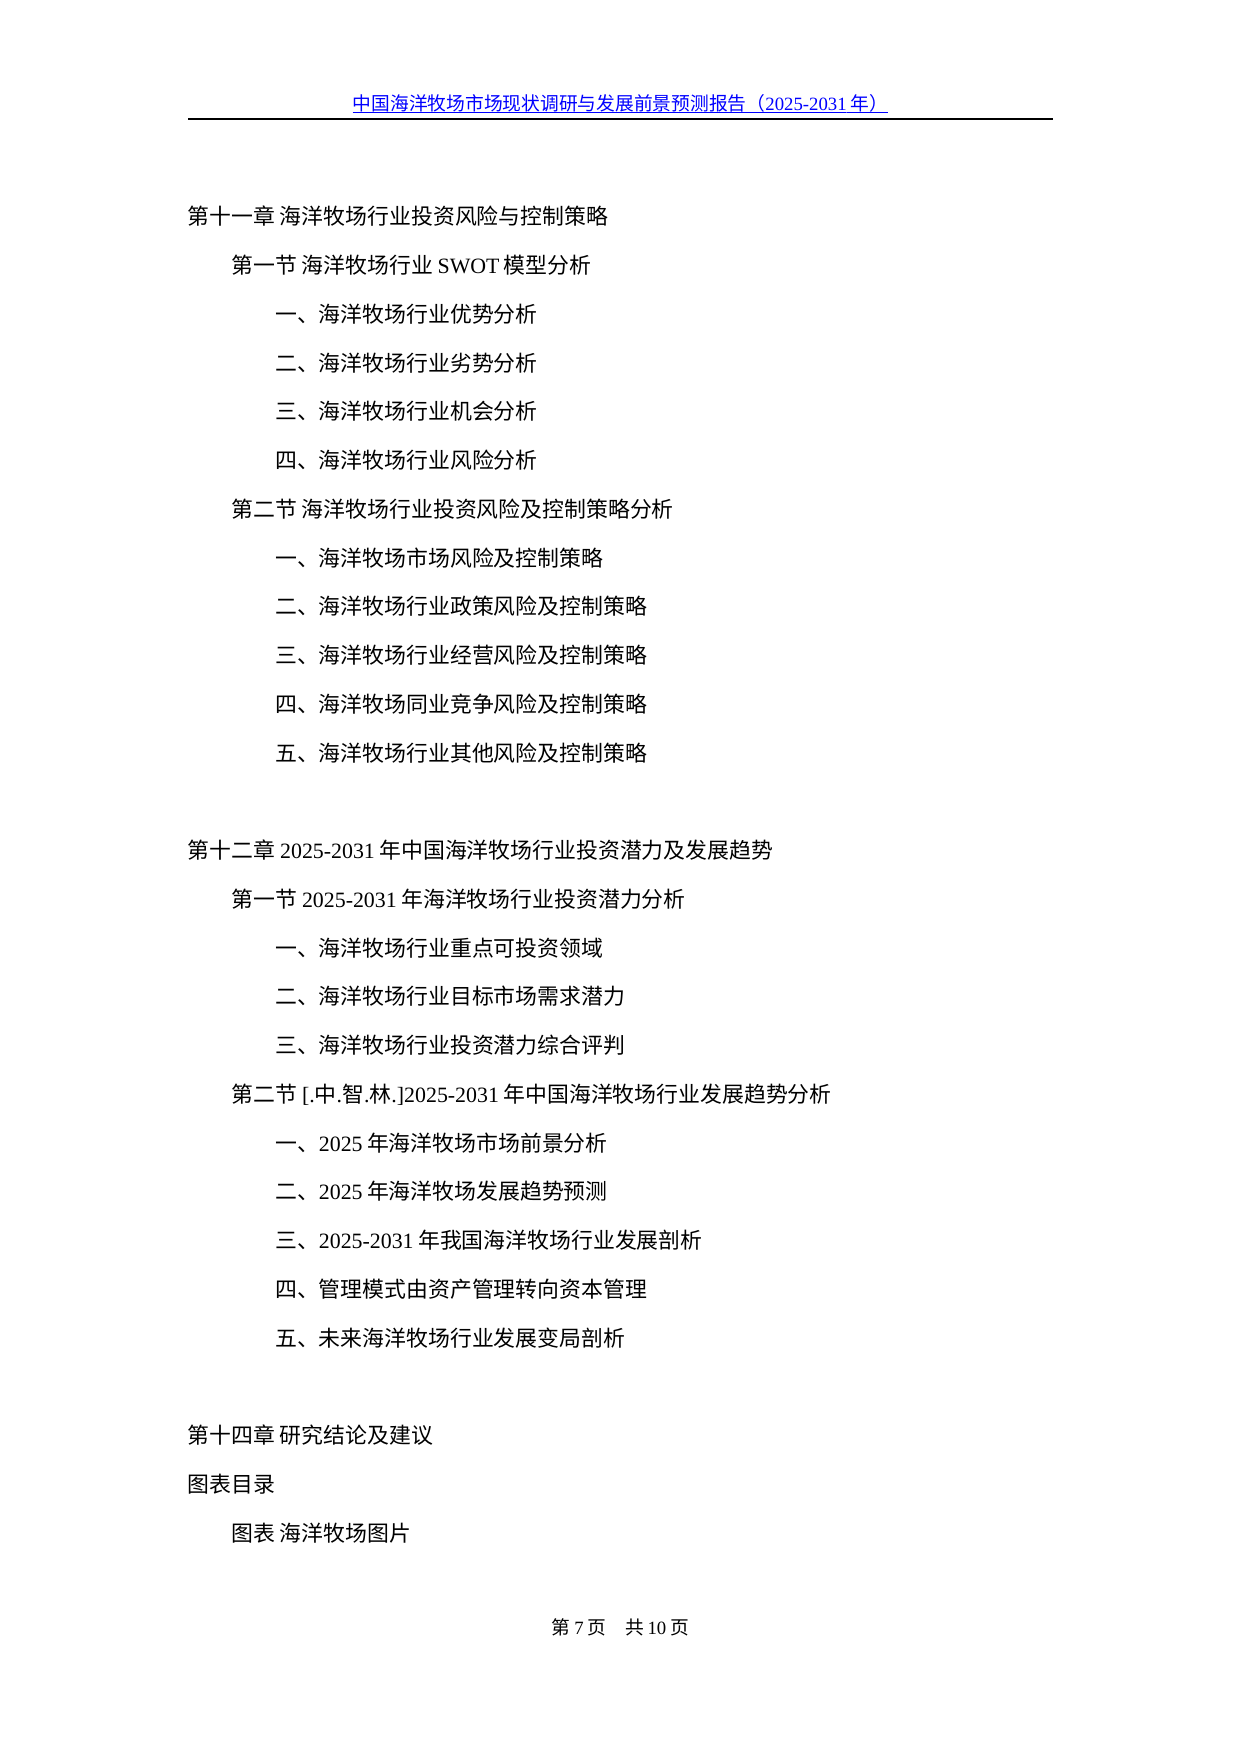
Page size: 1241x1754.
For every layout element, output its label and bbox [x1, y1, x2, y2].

text [187, 150, 1053, 1548]
